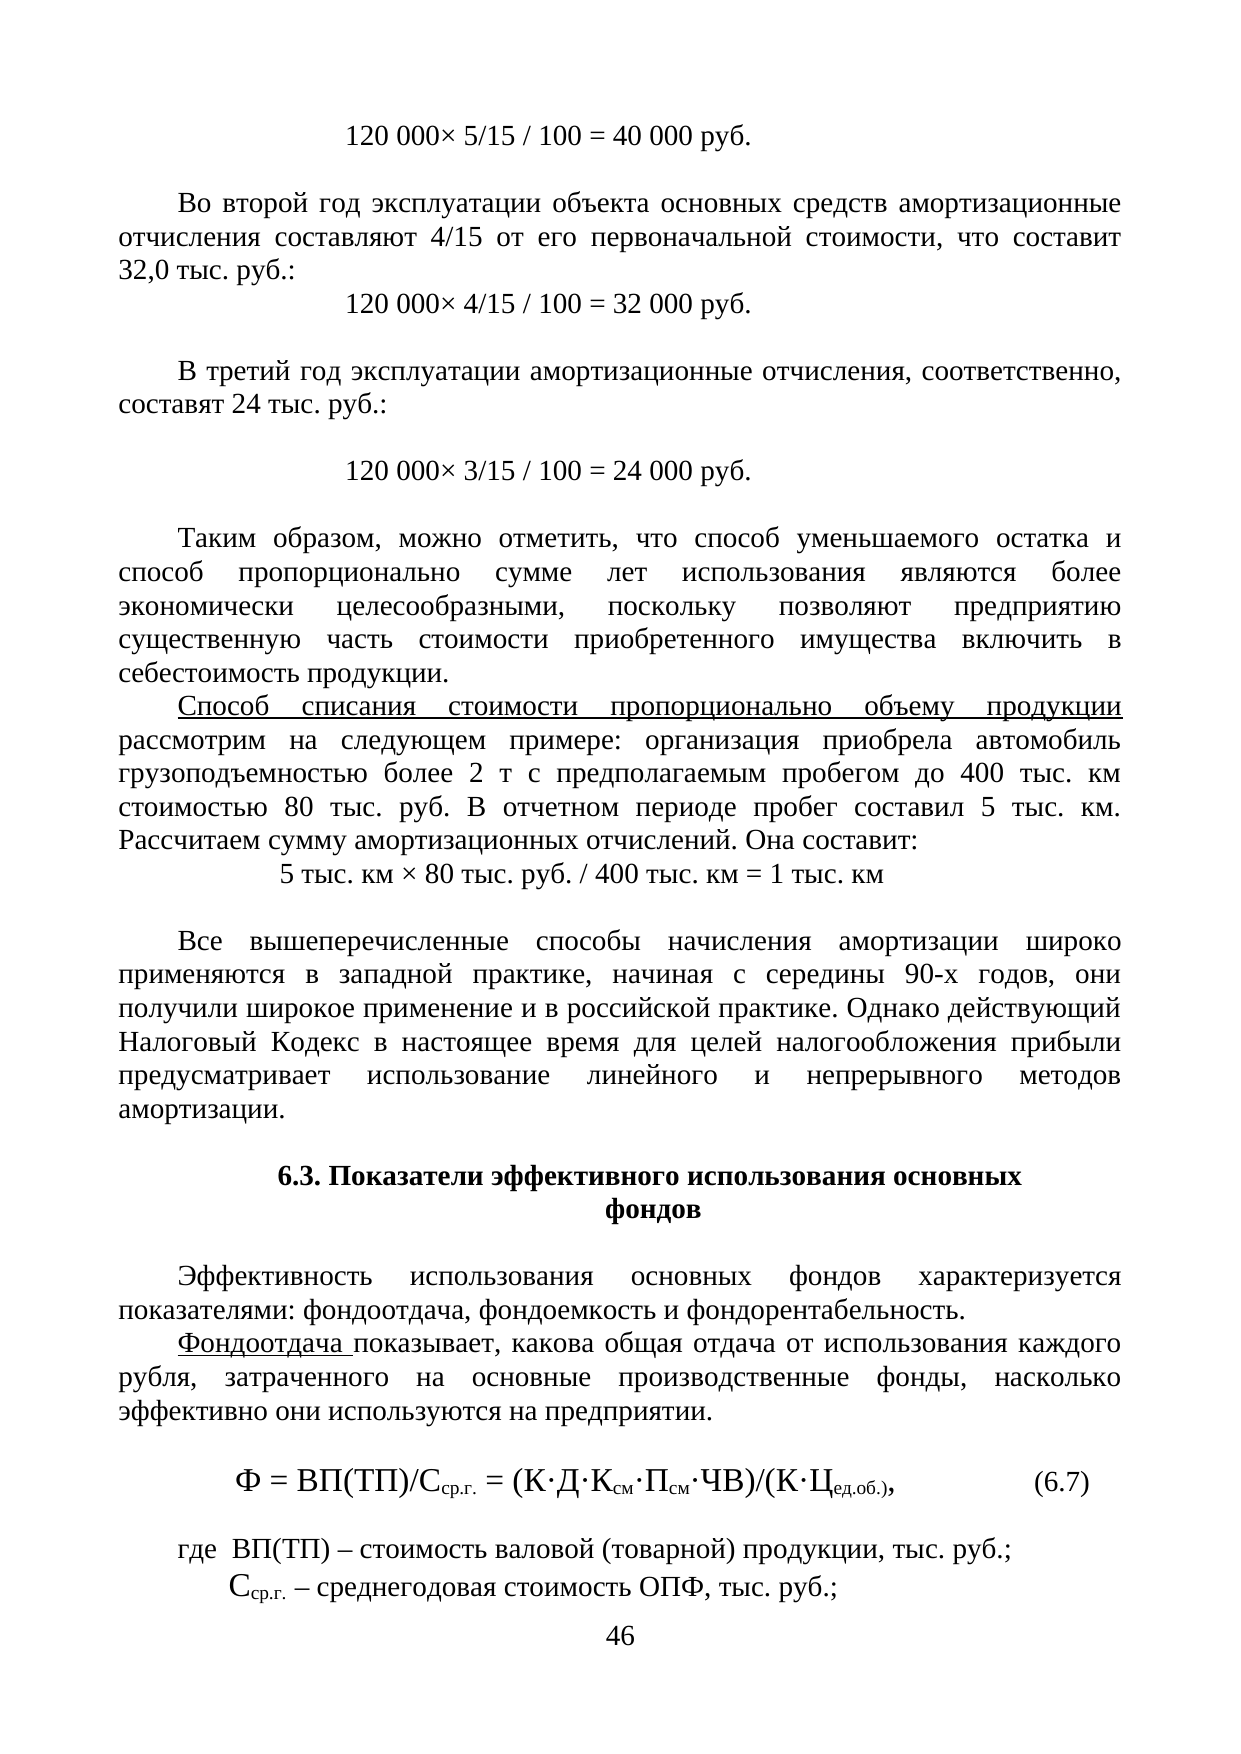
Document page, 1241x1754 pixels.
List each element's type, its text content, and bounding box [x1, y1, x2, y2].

text Ф = ВП(ТП)/Сср.г. = (К·Д·Ксм·Псм·ЧВ)/(К·Цед.об.), (6.7) [118, 1460, 1122, 1498]
text 120 000× 5/15 / 100 = 40 000 руб. [118, 118, 1122, 152]
text Эффективность использования основных фондов характеризуется показателями: фондоотдача, фондоемкость и фондорентабельность. [118, 1258, 1122, 1326]
text 6.3. Показатели эффективного использования основных [118, 1158, 1122, 1191]
text 120 000× 4/15 / 100 = 32 000 руб. [118, 286, 1122, 319]
text 5 тыс. км × 80 тыс. руб. / 400 тыс. км = 1 тыс. км [118, 856, 1122, 889]
text Таким образом, можно отметить, что способ уменьшаемого остатка и способ пропорционально сумме лет использования являются более экономически целесообразными, поскольку позволяют предприятию существенную часть стоимости приобретенного имущества включить в себестоимость продукции. [118, 521, 1122, 688]
text фондов [118, 1191, 1122, 1225]
text Все вышеперечисленные способы начисления амортизации широко применяются в западной практике, начиная с середины 90-х годов, они получили широкое применение и в российской практике. Однако действующий Налоговый Кодекс в настоящее время для целей налогообложения прибыли предусматривает использование линейного и непрерывного методов амортизации. [118, 923, 1122, 1124]
text Сср.г. – среднегодовая стоимость ОПФ, тыс. руб.; [118, 1565, 1122, 1603]
text Способ списания стоимости пропорционально объему продукции рассмотрим на следующем примере: организация приобрела автомобиль грузоподъемностью более 2 т с предполагаемым пробегом до 400 тыс. км стоимостью 80 тыс. руб. В отчетном периоде пробег составил 5 тыс. км. Рассчитаем сумму амортизационных отчислений. Она составит: [118, 688, 1122, 856]
text В третий год эксплуатации амортизационные отчисления, соответственно, составят 24 тыс. руб.: [118, 353, 1122, 420]
text где ВП(ТП) – стоимость валовой (товарной) продукции, тыс. руб.; [118, 1532, 1122, 1565]
text Фондоотдача показывает, какова общая отдача от использования каждого рубля, затраченного на основные производственные фонды, насколько эффективно они используются на предприятии. [118, 1326, 1122, 1426]
text 120 000× 3/15 / 100 = 24 000 руб. [118, 453, 1122, 487]
text Во второй год эксплуатации объекта основных средств амортизационные отчисления составляют 4/15 от его первоначальной стоимости, что составит 32,0 тыс. руб.: [118, 185, 1122, 286]
